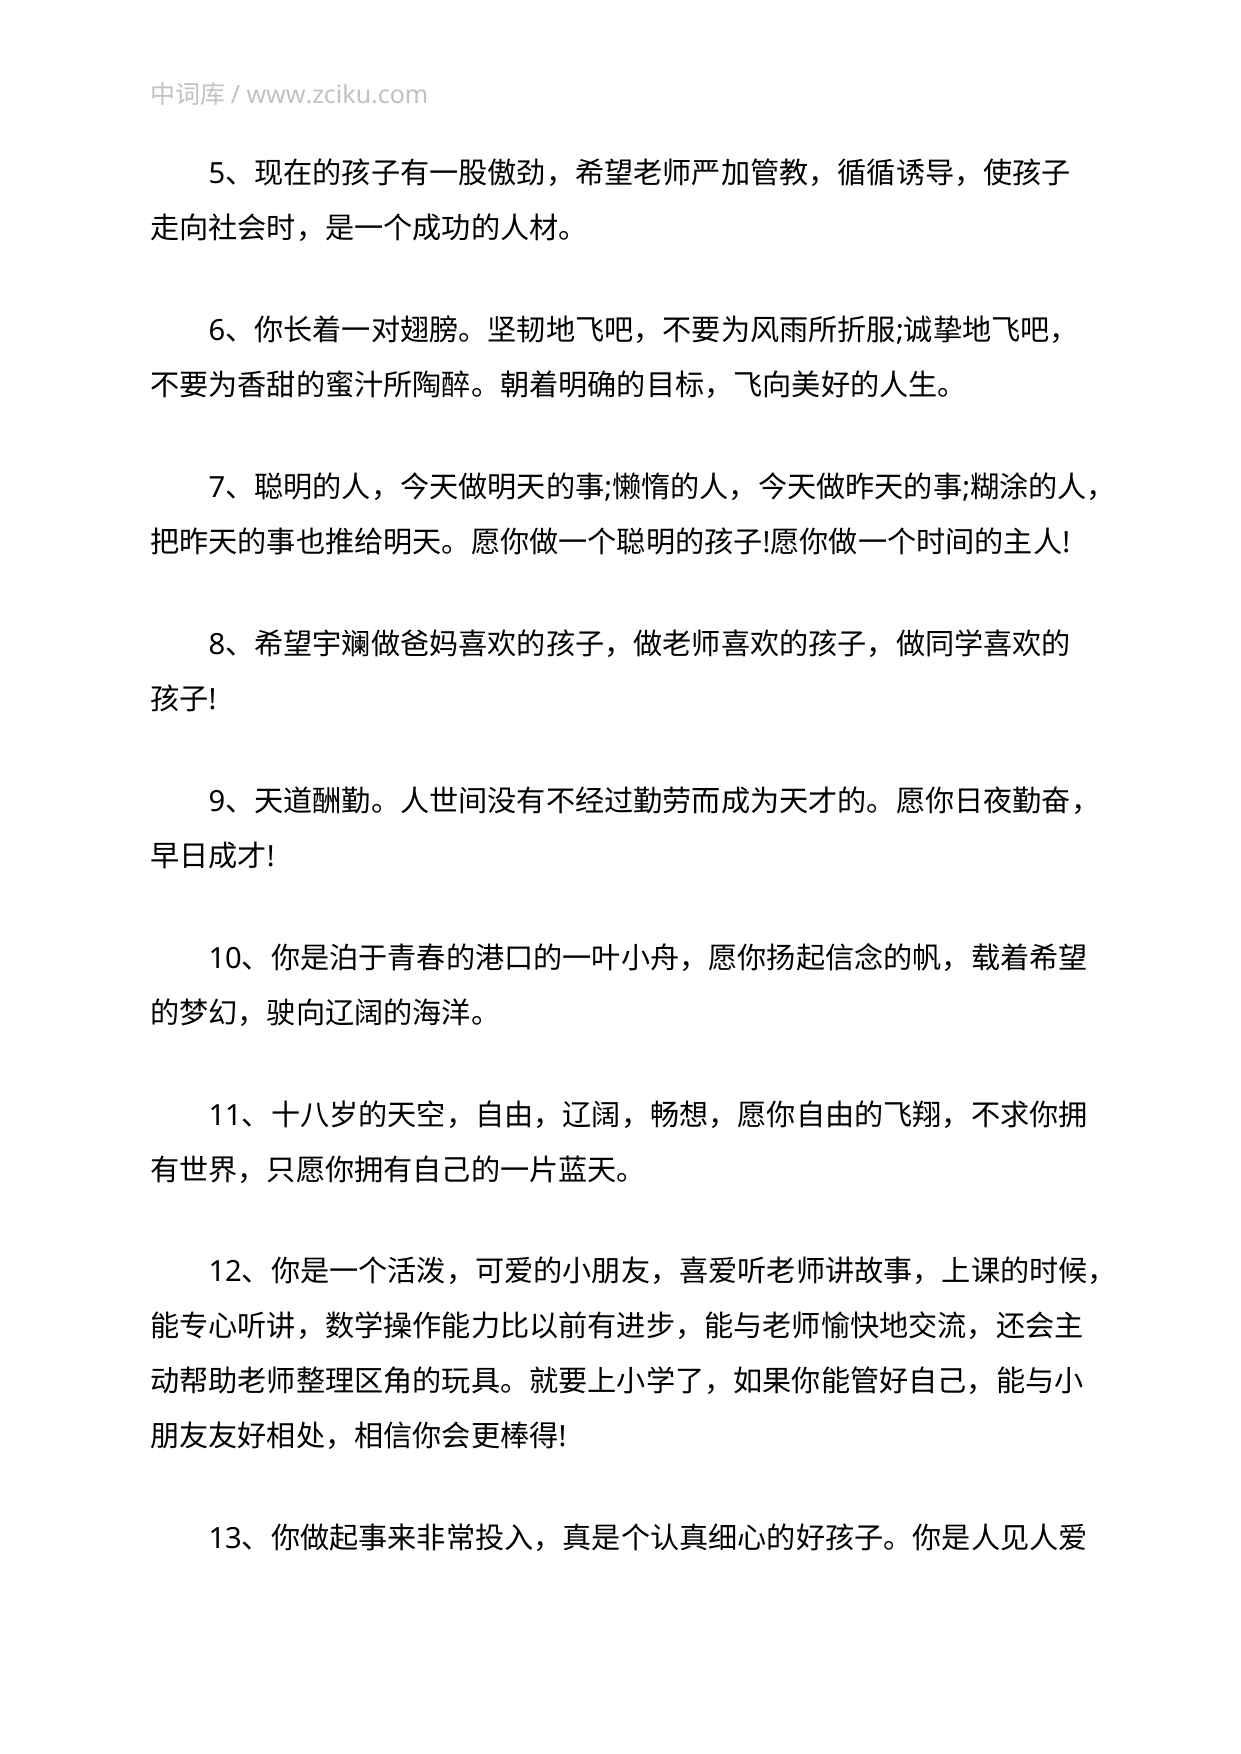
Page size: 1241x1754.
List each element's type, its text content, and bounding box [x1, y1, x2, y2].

text 9、天道酬勤。人世间没有不经过勤劳而成为天才的。愿你日夜勤奋，早日成才! [150, 777, 1090, 875]
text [150, 1515, 1090, 1557]
text 7、聪明的人，今天做明天的事;懒惰的人，今天做昨天的事;糊涂的人，把昨天的事也推给明天。愿你做一个聪明的孩子!愿你做一个时间的主人! [150, 463, 1090, 561]
text 5、现在的孩子有一股傲劲，希望老师严加管教，循循诱导，使孩子走向社会时，是一个成功的人材。 [150, 150, 1090, 247]
text 10、你是泊于青春的港口的一叶小舟，愿你扬起信念的帆，载着希望的梦幻，驶向辽阔的海洋。 [150, 934, 1090, 1032]
text 12、你是一个活泼，可爱的小朋友，喜爱听老师讲故事，上课的时候，能专心听讲，数学操作能力比以前有进步，能与老师愉快地交流，还会主动帮助老师整理区角的玩具。就要上小学了，如果你能管好自己，能与小朋友友好相处，相信你会更棒得! [150, 1248, 1090, 1455]
text 11、十八岁的天空，自由，辽阔，畅想，愿你自由的飞翔，不求你拥有世界，只愿你拥有自己的一片蓝天。 [150, 1091, 1090, 1188]
text 6、你长着一对翅膀。坚韧地飞吧，不要为风雨所折服;诚挚地飞吧，不要为香甜的蜜汁所陶醉。朝着明确的目标，飞向美好的人生。 [150, 307, 1090, 404]
text 8、希望宇斓做爸妈喜欢的孩子，做老师喜欢的孩子，做同学喜欢的孩子! [150, 621, 1090, 718]
